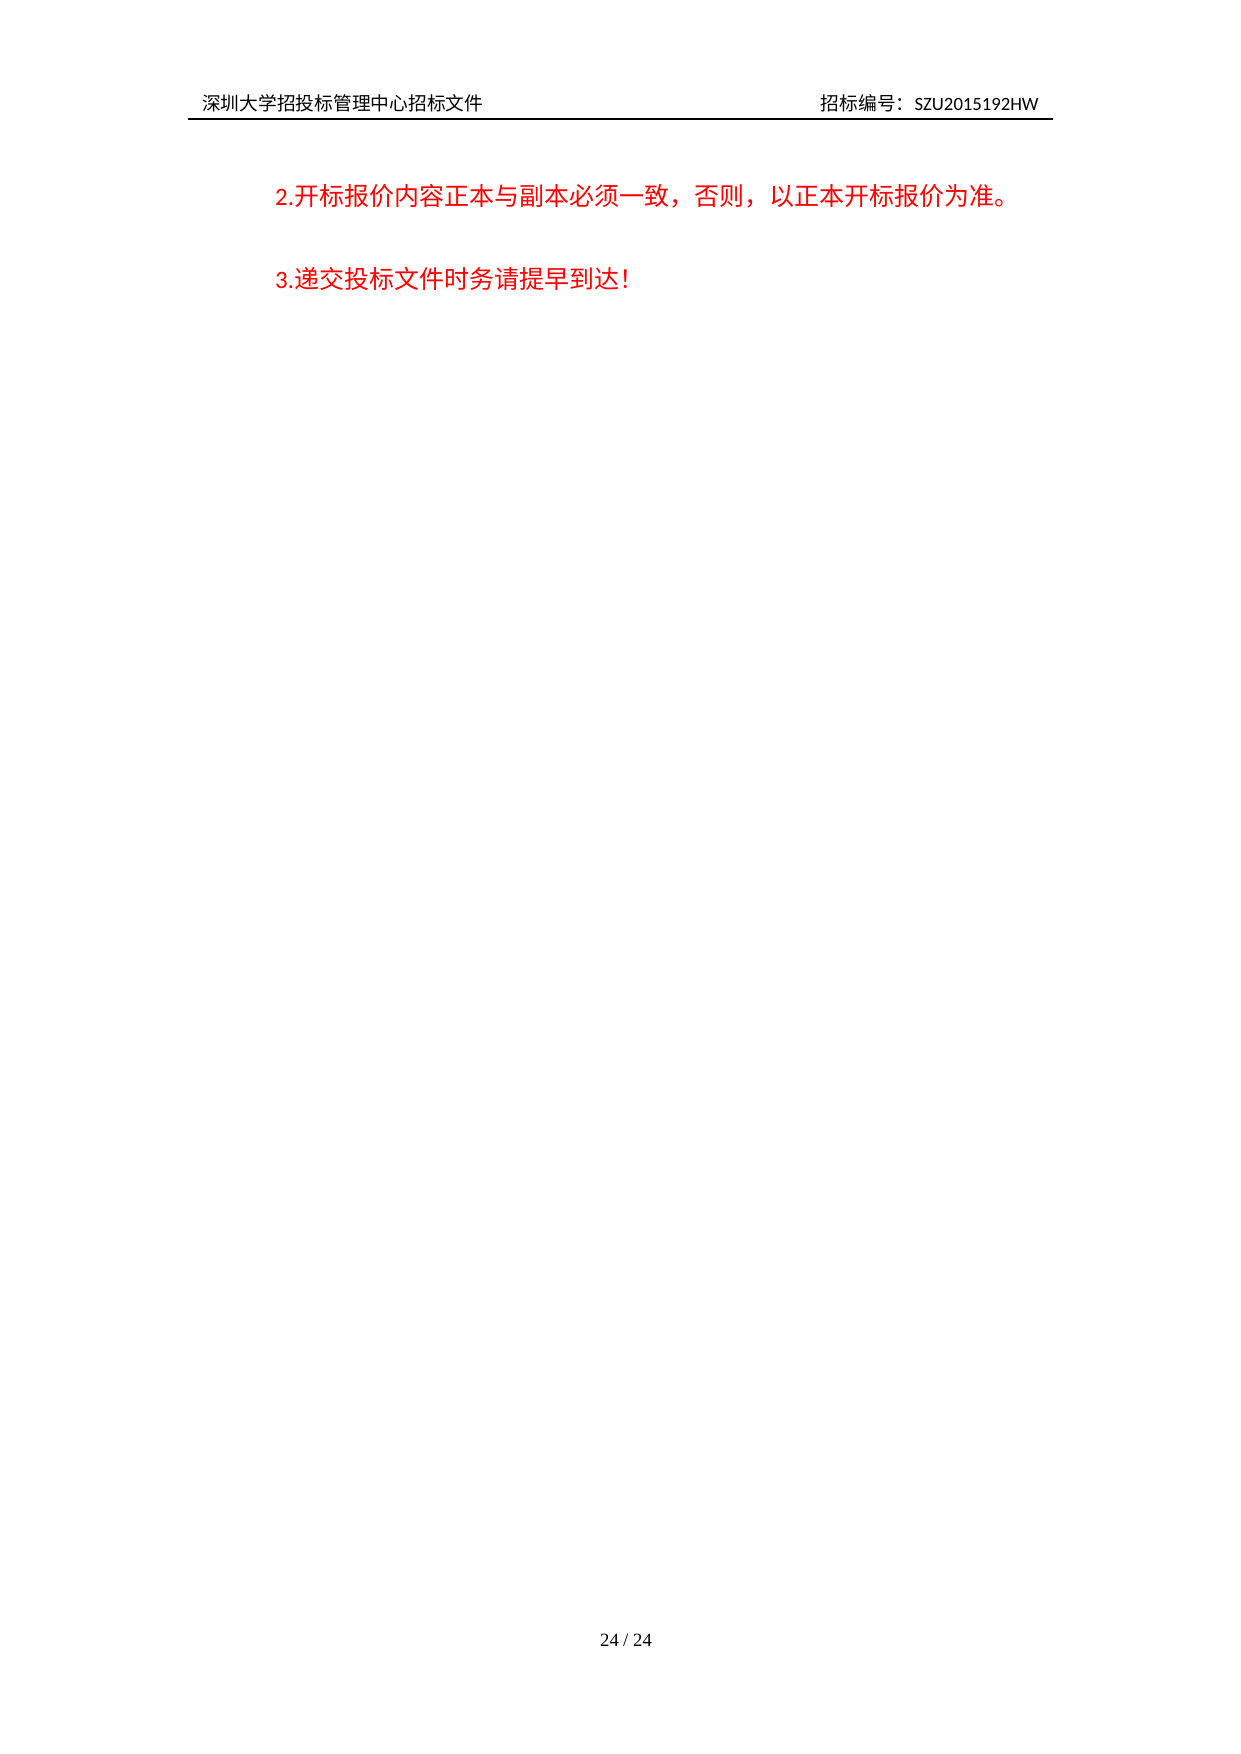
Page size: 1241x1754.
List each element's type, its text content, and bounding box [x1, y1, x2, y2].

text 2.开标报价内容正本与副本必须一致，否则，以正本开标报价为准。 [275, 162, 1053, 227]
text 3.递交投标文件时务请提早到达！ [275, 245, 1053, 310]
